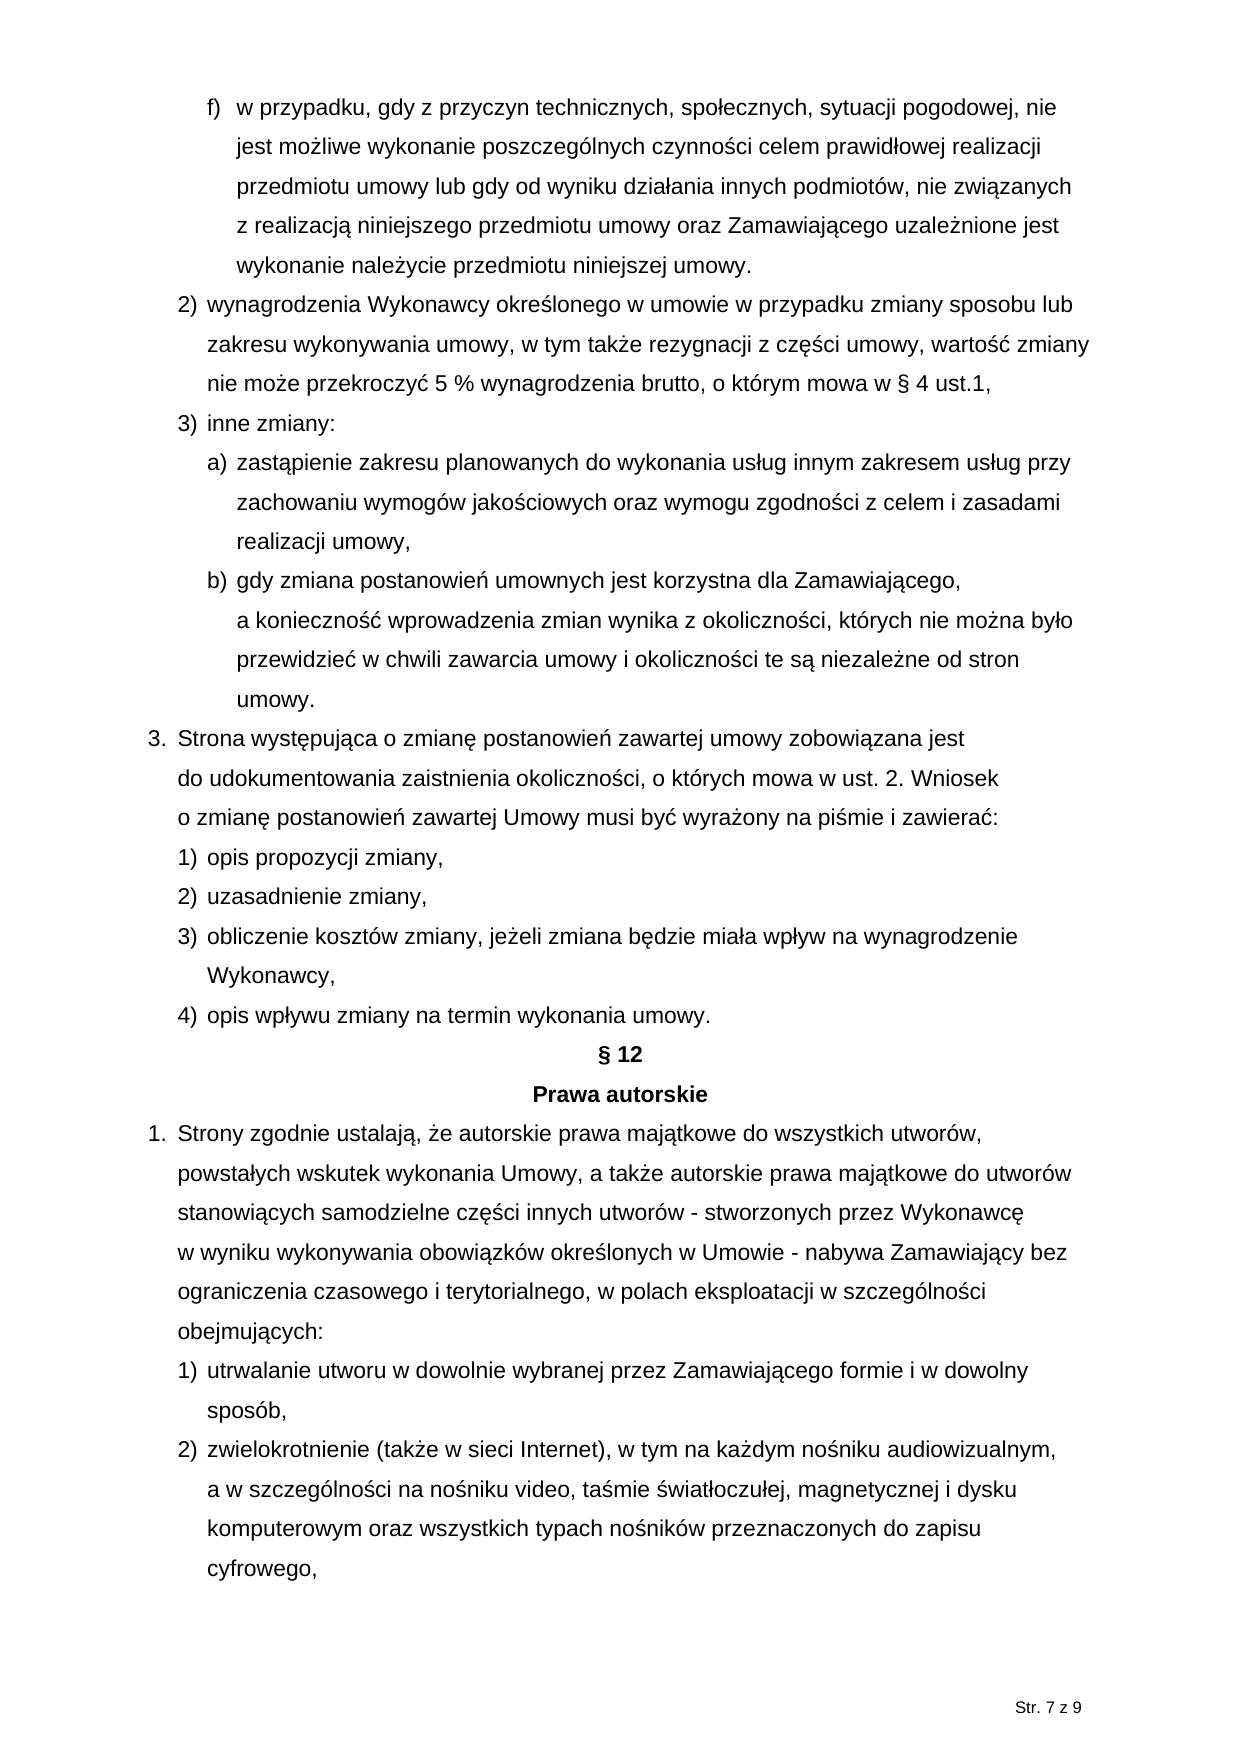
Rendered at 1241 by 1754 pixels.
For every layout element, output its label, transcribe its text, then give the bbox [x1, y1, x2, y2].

list w przypadku, gdy z przyczyn technicznych, społecznych, sytuacji pogodowej, nie jest możliwe wykonanie poszczególnych czynności celem prawidłowej realizacji przedmiotu umowy lub gdy od wyniku działania innych podmiotów, nie związanych z realizacją niniejszego przedmiotu umowy oraz Zamawiającego uzależnione jest wykonanie należycie przedmiotu niniejszej umowy. [207, 94, 1092, 278]
list inne zmiany: [177, 409, 1092, 436]
list wynagrodzenia Wykonawcy określonego w umowie w przypadku zmiany sposobu lub zakresu wykonywania umowy, w tym także rezygnacji z części umowy, wartość zmiany nie może przekroczyć 5 % wynagrodzenia brutto, o którym mowa w § 4 ust.1, [177, 291, 1092, 396]
list zwielokrotnienie (także w sieci Internet), w tym na każdym nośniku audiowizualnym, a w szczególności na nośniku video, taśmie światłoczułej, magnetycznej i dysku komputerowym oraz wszystkich typach nośników przeznaczonych do zapisu cyfrowego, [177, 1436, 1092, 1581]
text § 12 [148, 1041, 1092, 1068]
list gdy zmiana postanowień umownych jest korzystna dla Zamawiającego, a konieczność wprowadzenia zmian wynika z okoliczności, których nie można było przewidzieć w chwili zawarcia umowy i okoliczności te są niezależne od stron umowy. [207, 567, 1092, 712]
list opis propozycji zmiany, [177, 844, 1092, 870]
list zastąpienie zakresu planowanych do wykonania usług innym zakresem usług przy zachowaniu wymogów jakościowych oraz wymogu zgodności z celem i zasadami realizacji umowy, [207, 449, 1092, 554]
list Strona występująca o zmianę postanowień zawartej umowy zobowiązana jest do udokumentowania zaistnienia okoliczności, o których mowa w ust. 2. Wniosek o zmianę postanowień zawartej Umowy musi być wyrażony na piśmie i zawierać: [148, 725, 1092, 831]
list Strony zgodnie ustalają, że autorskie prawa majątkowe do wszystkich utworów, powstałych wskutek wykonania Umowy, a także autorskie prawa majątkowe do utworów stanowiących samodzielne części innych utworów - stworzonych przez Wykonawcę w wyniku wykonywania obowiązków określonych w Umowie - nabywa Zamawiający bez ograniczenia czasowego i terytorialnego, w polach eksploatacji w szczególności obejmujących: [148, 1120, 1092, 1344]
text Prawa autorskie [148, 1081, 1092, 1107]
list opis wpływu zmiany na termin wykonania umowy. [177, 1002, 1092, 1028]
list uzasadnienie zmiany, [177, 883, 1092, 910]
list obliczenie kosztów zmiany, jeżeli zmiana będzie miała wpływ na wynagrodzenie Wykonawcy, [177, 923, 1092, 989]
list utrwalanie utworu w dowolnie wybranej przez Zamawiającego formie i w dowolny sposób, [177, 1357, 1092, 1423]
